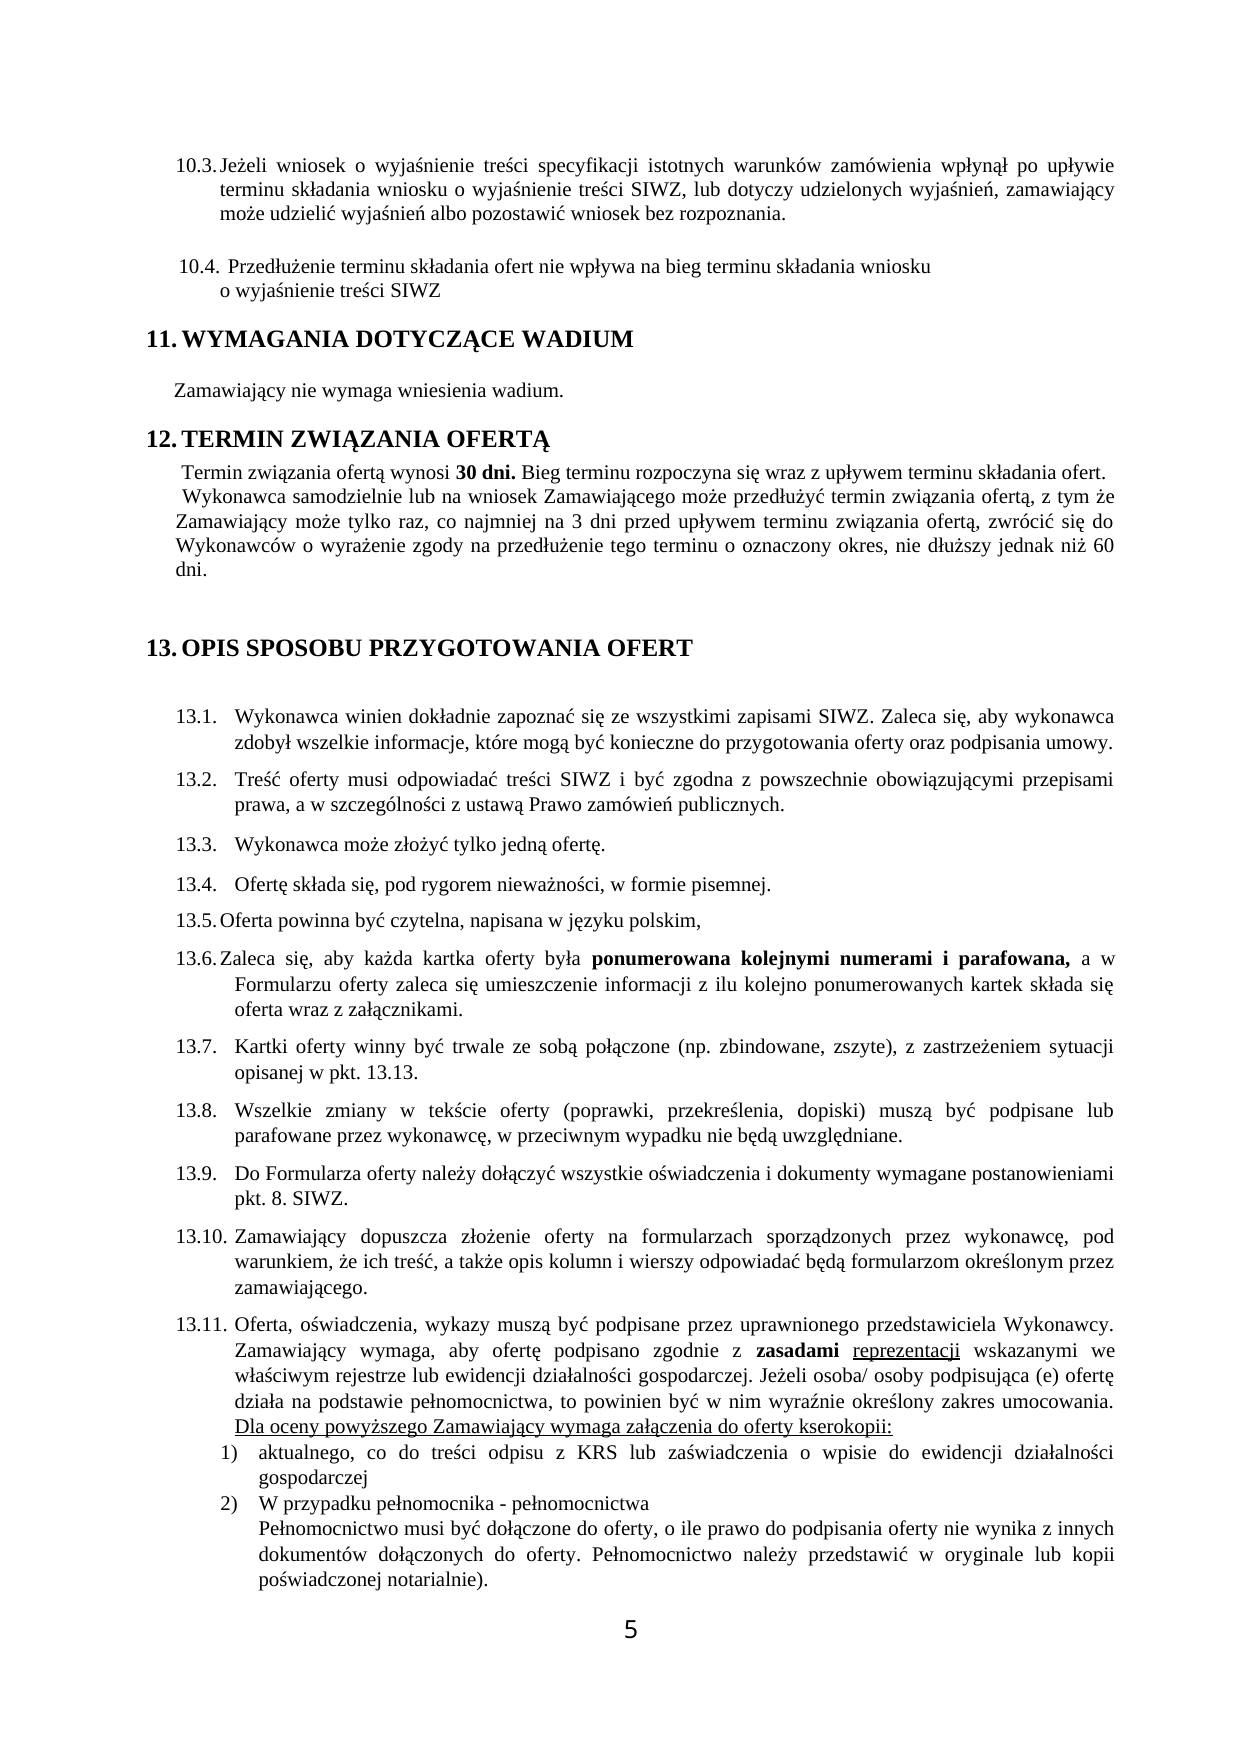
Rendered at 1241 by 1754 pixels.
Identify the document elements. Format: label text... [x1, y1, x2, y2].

list Kartki oferty winny być trwale ze sobą połączone (np. zbindowane, zszyte), z zastrzeżeniem sytuacji opisanej w pkt. 13.13. [175, 1033, 1116, 1084]
list TERMIN ZWIĄZANIA OFERTĄ [146, 408, 1116, 458]
list Wykonawca może złożyć tylko jedną ofertę. [175, 832, 1116, 856]
list Wszelkie zmiany w tekście oferty (poprawki, przekreślenia, dopiski) muszą być podpisane lub parafowane przez wykonawcę, w przeciwnym wypadku nie będą uwzględniane. [175, 1097, 1116, 1148]
list Ofertę składa się, pod rygorem nieważności, w formie pisemnej. [175, 871, 1116, 896]
list WYMAGANIA DOTYCZĄCE WADIUM [146, 308, 1116, 358]
list Oferta, oświadczenia, wykazy muszą być podpisane przez uprawnionego przedstawiciela Wykonawcy. Zamawiający wymaga, aby ofertę podpisano zgodnie z zasadami reprezentacji wskazanymi we właściwym rejestrze lub ewidencji działalności gospodarczej. Jeżeli osoba/ osoby podpisująca (e) ofertę działa na podstawie pełnomocnictwa, to powinien być w nim wyraźnie określony zakres umocowania. Dla oceny powyższego Zamawiający wymaga załączenia do oferty kserokopii: [175, 1311, 1116, 1439]
list Przedłużenie terminu składania ofert nie wpływa na bieg terminu składania wniosku o wyjaśnienie treści SIWZ [178, 254, 1116, 302]
text Pełnomocnictwo musi być dołączone do oferty, o ile prawo do podpisania oferty nie wynika z innych dokumentów dołączonych do oferty. Pełnomocnictwo należy przedstawić w oryginale lub kopii poświadczonej notarialnie). [258, 1515, 1116, 1592]
list OPIS SPOSOBU PRZYGOTOWANIA OFERT [146, 633, 1116, 662]
text Wykonawca samodzielnie lub na wniosek Zamawiającego może przedłużyć termin związania ofertą, z tym że Zamawiający może tylko raz, co najmniej na 3 dni przed upływem terminu związania ofertą, zwrócić się do Wykonawców o wyrażenie zgody na przedłużenie tego terminu o oznaczony okres, nie dłuższy jednak niż 60 dni. [175, 484, 1116, 581]
list aktualnego, co do treści odpisu z KRS lub zaświadczenia o wpisie do ewidencji działalności gospodarczej [220, 1439, 1116, 1490]
list Treść oferty musi odpowiadać treści SIWZ i być zgodna z powszechnie obowiązującymi przepisami prawa, a w szczególności z ustawą Prawo zamówień publicznych. [175, 766, 1116, 816]
list Oferta powinna być czytelna, napisana w języku polskim, [175, 907, 1116, 933]
text Zamawiający nie wymaga wniesienia wadium. [174, 358, 1116, 408]
text Termin związania ofertą wynosi 30 dni. Bieg terminu rozpoczyna się wraz z upływem terminu składania ofert. [181, 459, 1116, 484]
list Do Formularza oferty należy dołączyć wszystkie oświadczenia i dokumenty wymagane postanowieniami pkt. 8. SIWZ. [175, 1159, 1116, 1211]
list Jeżeli wniosek o wyjaśnienie treści specyfikacji istotnych warunków zamówienia wpłynął po upływie terminu składania wniosku o wyjaśnienie treści SIWZ, lub dotyczy udzielonych wyjaśnień, zamawiający może udzielić wyjaśnień albo pozostawić wniosek bez rozpoznania. [175, 153, 1116, 225]
list Zaleca się, aby każda kartka oferty była ponumerowana kolejnymi numerami i parafowana, a w Formularzu oferty zaleca się umieszczenie informacji z ilu kolejno ponumerowanych kartek składa się oferta wraz z załącznikami. [175, 945, 1116, 1022]
list Wykonawca winien dokładnie zapoznać się ze wszystkimi zapisami SIWZ. Zaleca się, aby wykonawca zdobył wszelkie informacje, które mogą być konieczne do przygotowania oferty oraz podpisania umowy. [175, 703, 1116, 754]
list Zamawiający dopuszcza złożenie oferty na formularzach sporządzonych przez wykonawcę, pod warunkiem, że ich treść, a także opis kolumn i wierszy odpowiadać będą formularzom określonym przez zamawiającego. [175, 1223, 1116, 1299]
list W przypadku pełnomocnika - pełnomocnictwa [220, 1490, 1116, 1515]
